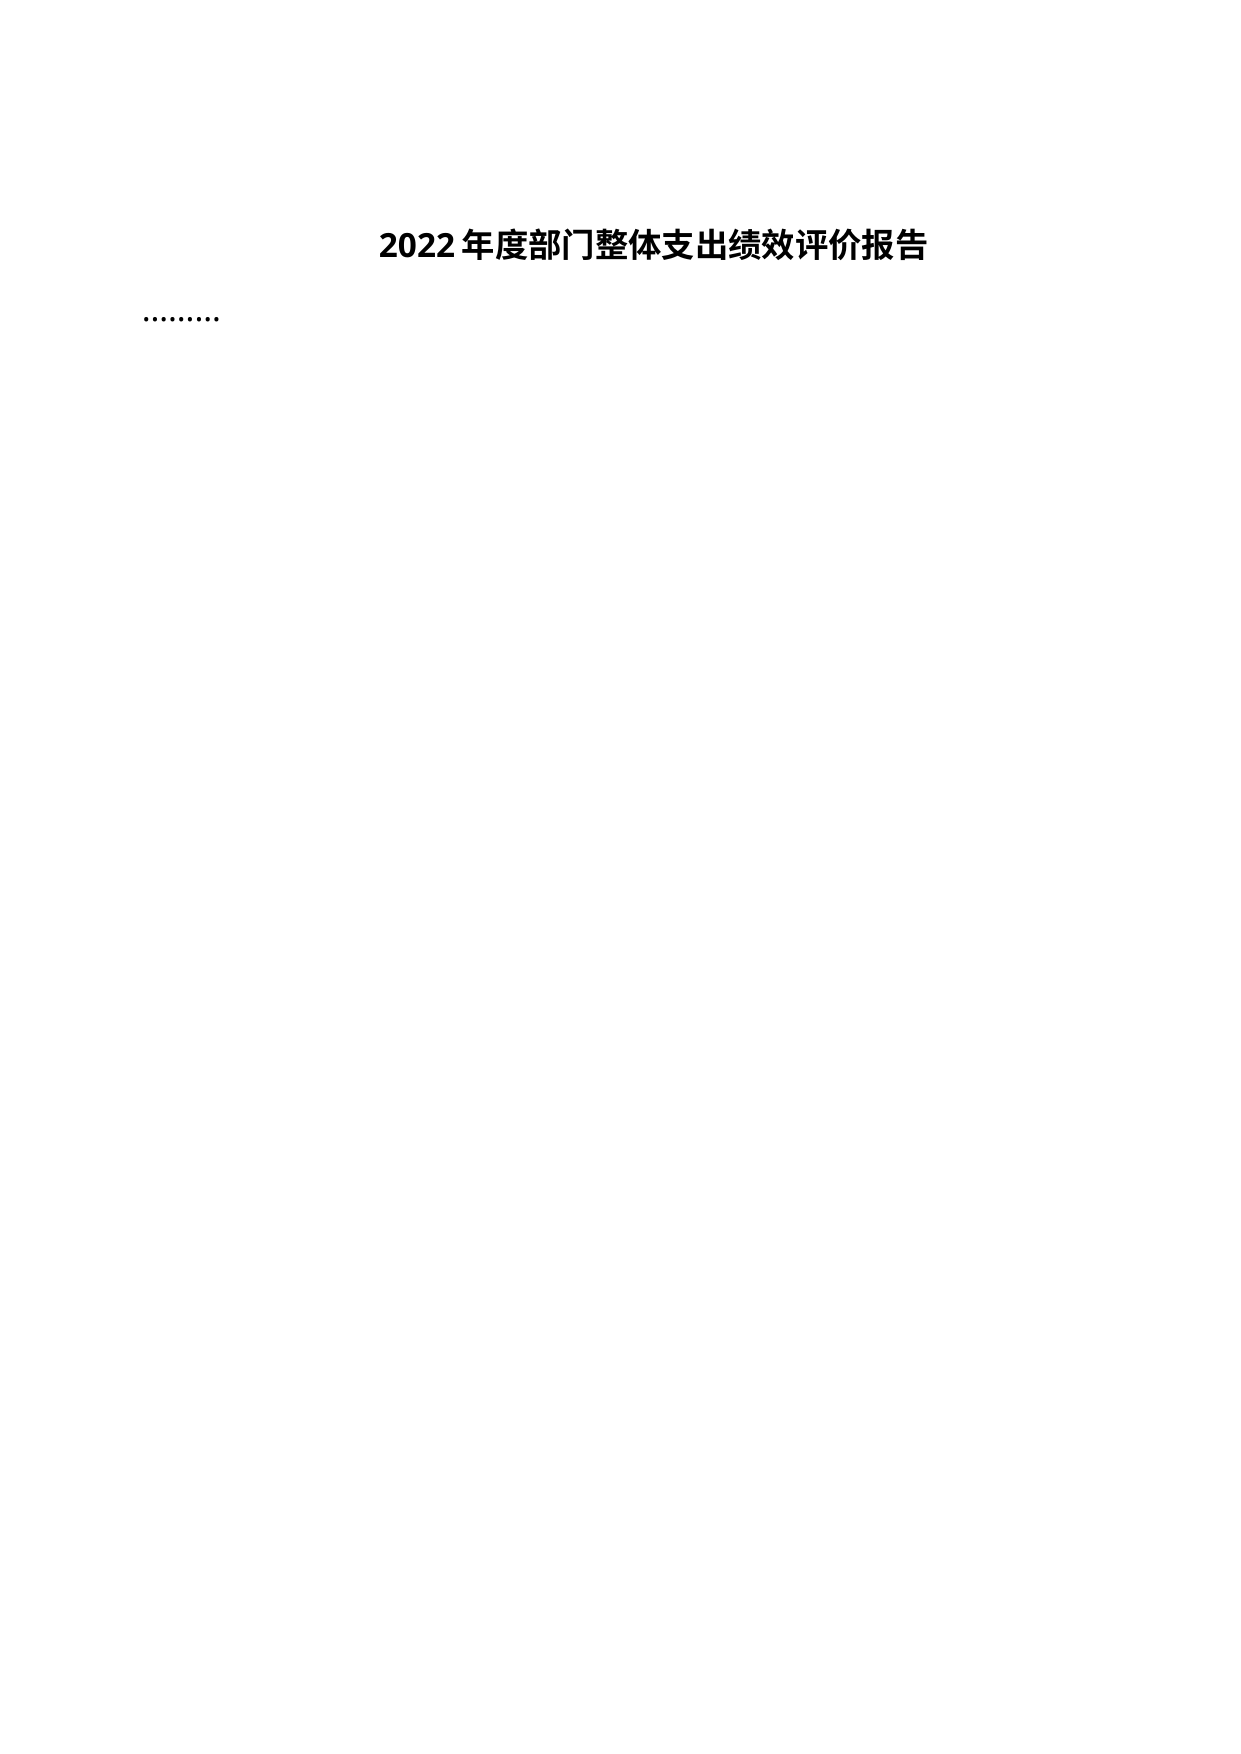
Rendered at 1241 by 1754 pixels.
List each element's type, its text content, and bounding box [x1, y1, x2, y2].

text ……… [75, 276, 1165, 341]
text 2022年度部门整体支出绩效评价报告 [75, 211, 1165, 276]
